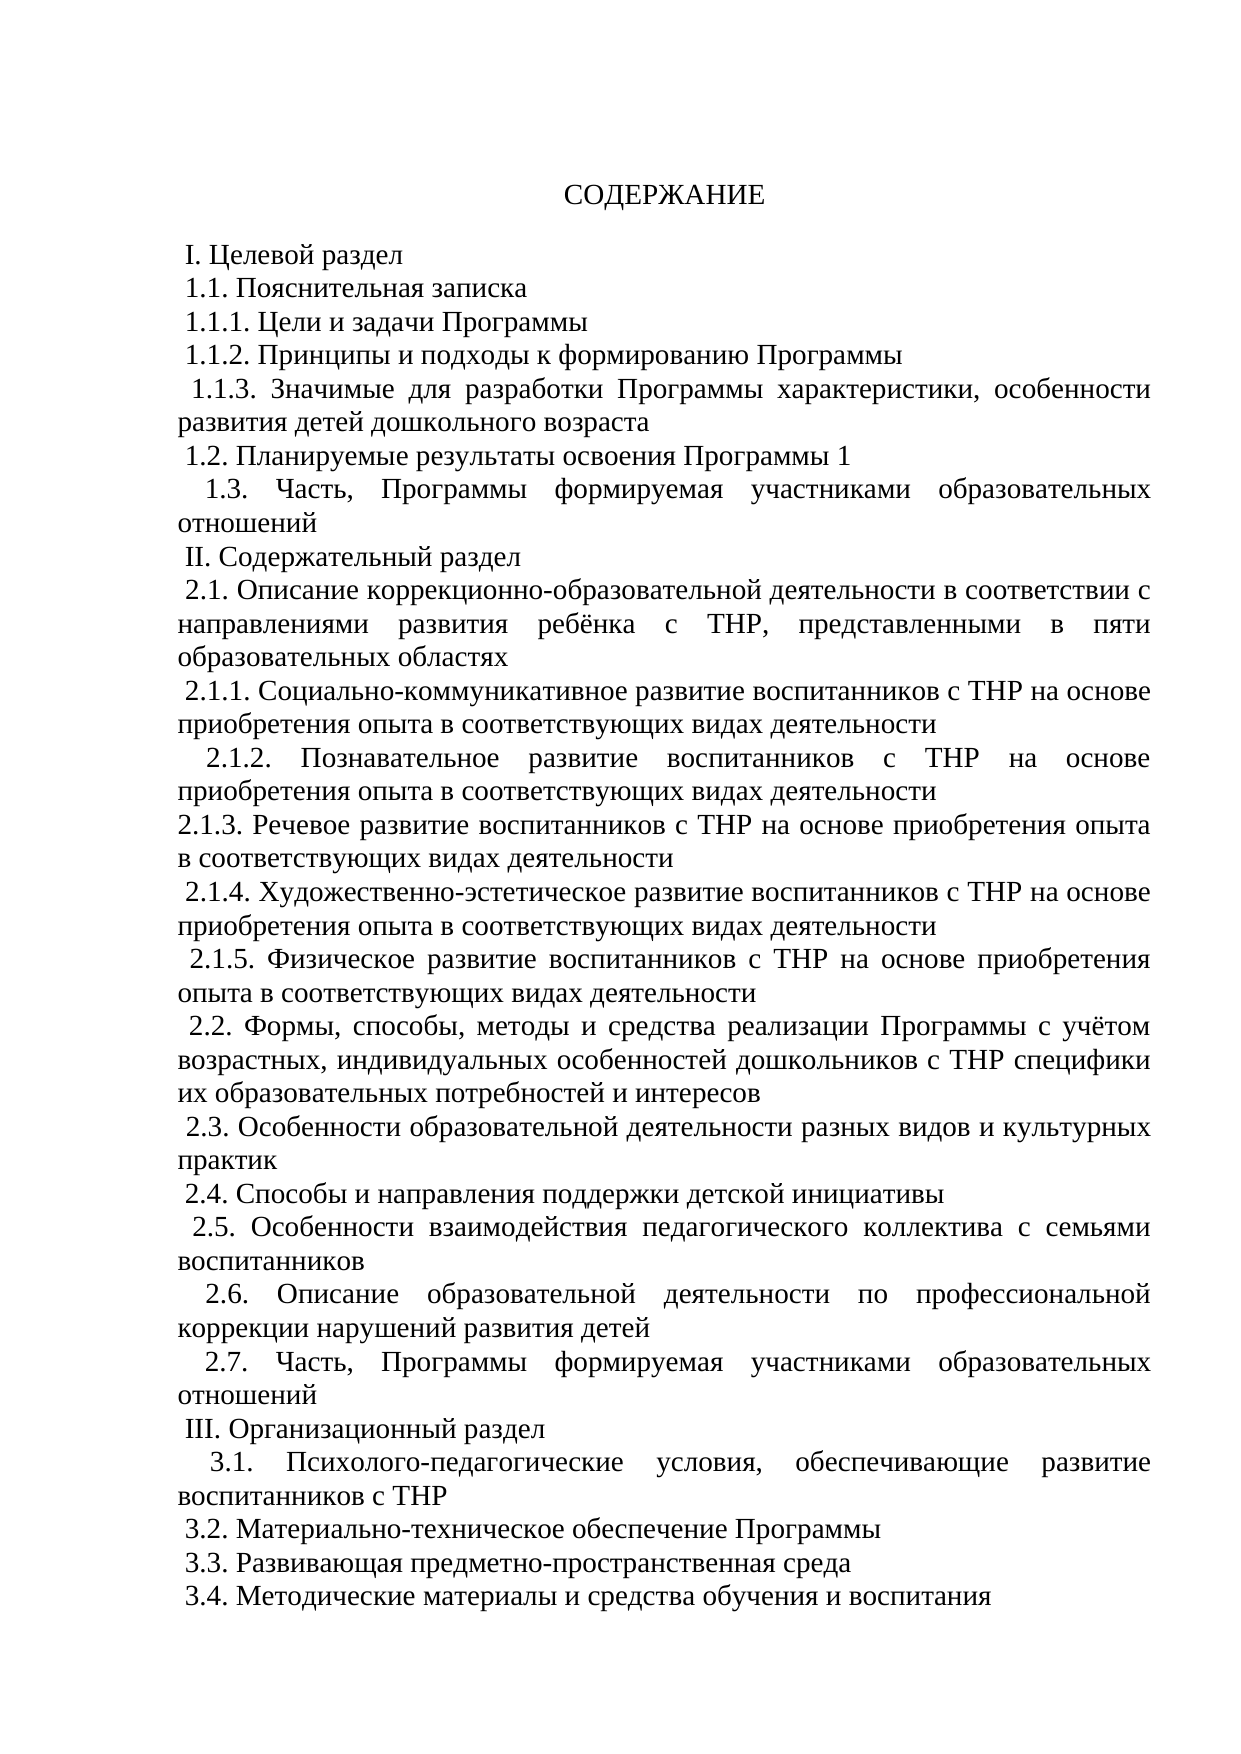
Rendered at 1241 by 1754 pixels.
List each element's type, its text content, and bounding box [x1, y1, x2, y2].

text 3.2. Материально-техническое обеспечение Программы [177, 1511, 1152, 1545]
text 1.1.2. Принципы и подходы к формированию Программы [177, 337, 1152, 371]
text III. Организационный раздел [177, 1411, 1152, 1444]
text II. Содержательный раздел [177, 539, 1152, 572]
text 2.2. Формы, способы, методы и средства реализации Программы с учётом возрастных, индивидуальных особенностей дошкольников с ТНР специфики их образовательных потребностей и интересов [177, 1008, 1152, 1109]
text 2.1.1. Социально-коммуникативное развитие воспитанников с ТНР на основе приобретения опыта в соответствующих видах деятельности [177, 673, 1152, 740]
text СОДЕРЖАНИЕ [177, 177, 1152, 211]
text 2.1.2. Познавательное развитие воспитанников с ТНР на основе приобретения опыта в соответствующих видах деятельности [177, 740, 1152, 807]
text I. Целевой раздел [177, 237, 1152, 270]
text 2.3. Особенности образовательной деятельности разных видов и культурных практик [177, 1109, 1152, 1176]
text 1.2. Планируемые результаты освоения Программы 1 [177, 438, 1152, 472]
text 3.3. Развивающая предметно-пространственная среда [177, 1545, 1152, 1578]
text 2.1. Описание коррекционно-образовательной деятельности в соответствии с направлениями развития ребёнка с ТНР, представленными в пяти образовательных областях [177, 572, 1152, 673]
text 3.1. Психолого-педагогические условия, обеспечивающие развитие воспитанников с ТНР [177, 1444, 1152, 1511]
text 1.1. Пояснительная записка [177, 270, 1152, 304]
text 2.6. Описание образовательной деятельности по профессиональной коррекции нарушений развития детей [177, 1277, 1152, 1344]
text 3.4. Методические материалы и средства обучения и воспитания [177, 1578, 1152, 1612]
text 2.1.3. Речевое развитие воспитанников с ТНР на основе приобретения опыта в соответствующих видах деятельности [177, 807, 1152, 874]
text 2.7. Часть, Программы формируемая участниками образовательных отношений [177, 1344, 1152, 1411]
text 2.4. Способы и направления поддержки детской инициативы [177, 1176, 1152, 1209]
text 2.5. Особенности взаимодействия педагогического коллектива с семьями воспитанников [177, 1209, 1152, 1277]
text 1.1.1. Цели и задачи Программы [177, 304, 1152, 337]
text 2.1.5. Физическое развитие воспитанников с ТНР на основе приобретения опыта в соответствующих видах деятельности [177, 941, 1152, 1008]
text 2.1.4. Художественно-эстетическое развитие воспитанников с ТНР на основе приобретения опыта в соответствующих видах деятельности [177, 874, 1152, 941]
text 1.1.3. Значимые для разработки Программы характеристики, особенности развития детей дошкольного возраста [177, 371, 1152, 438]
text 1.3. Часть, Программы формируемая участниками образовательных отношений [177, 472, 1152, 539]
